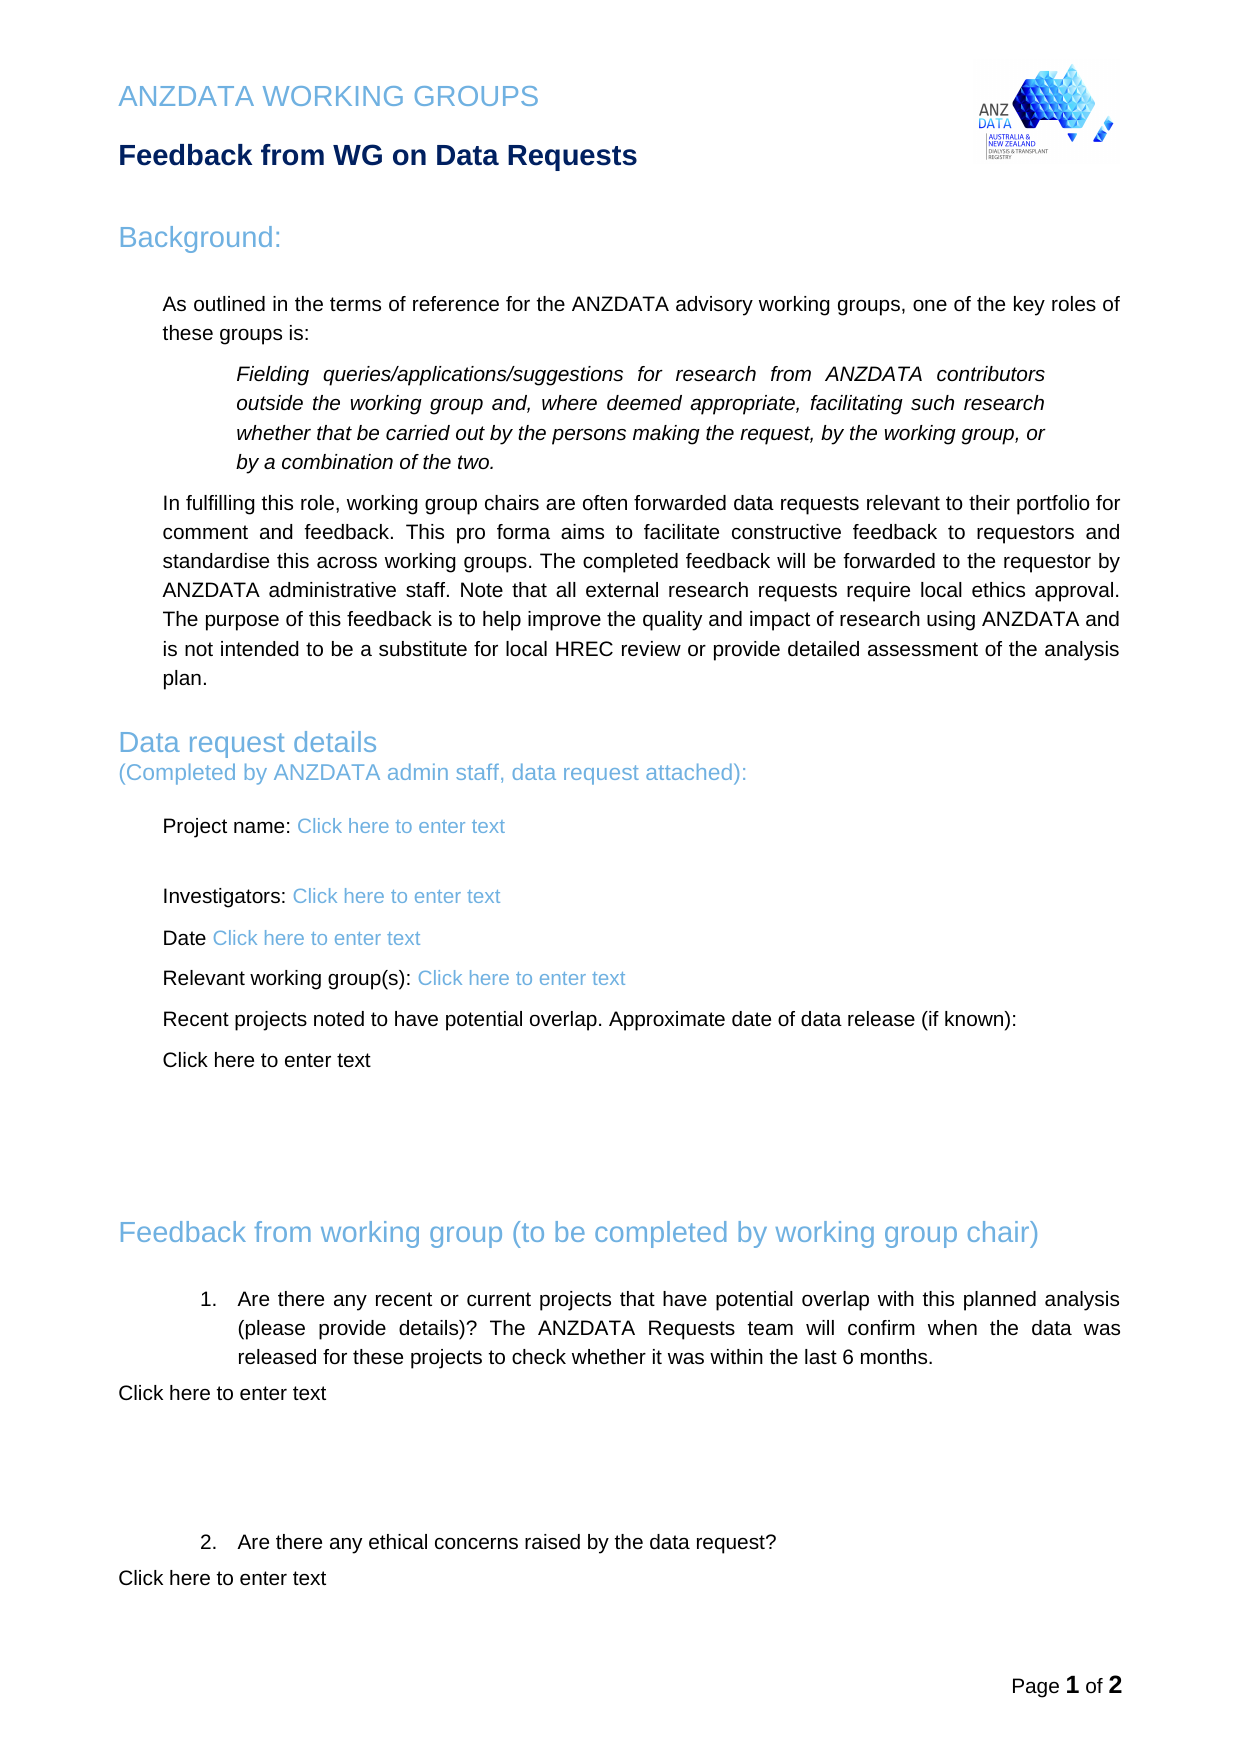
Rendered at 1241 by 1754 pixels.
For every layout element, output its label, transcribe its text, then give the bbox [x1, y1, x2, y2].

text Fielding queries/applications/suggestions for research from ANZDATA contributors outside the working group and, where deemed appropriate, facilitating such research whether that be carried out by the persons making the request, by the working group, or by a combination of the two. [236, 357, 1048, 473]
text Data request details [118, 725, 1122, 759]
list Are there any recent or current projects that have potential overlap with this planned analysis (please provide details)? The ANZDATA Requests team will confirm when the data was released for these projects to check whether it was within the last 6 months. [200, 1282, 1122, 1369]
text Feedback from working group (to be completed by working group chair) [118, 1213, 1122, 1249]
picture [972, 59, 1120, 164]
text (Completed by ANZDATA admin staff, data request attached): [118, 759, 1122, 785]
text Date [162, 920, 1122, 949]
text In fulfilling this role, working group chairs are often forwarded data requests relevant to their portfolio for comment and feedback. This pro forma aims to facilitate constructive feedback to requestors and standardise this across working groups. The completed feedback will be forwarded to the requestor by ANZDATA administrative staff. Note that all external research requests require local ethics approval. The purpose of this feedback is to help improve the quality and impact of research using ANZDATA and is not intended to be a substitute for local HREC review or provide detailed assessment of the analysis plan. [162, 485, 1122, 689]
text As outlined in the terms of reference for the ANZDATA advisory working groups, one of the key roles of these groups is: [162, 287, 1122, 345]
list Are there any ethical concerns raised by the data request? [200, 1524, 1122, 1554]
text Project name: [162, 809, 1122, 867]
text Background: [118, 218, 1122, 254]
text Recent projects noted to have potential overlap. Approximate date of data release (if known): [162, 1002, 1122, 1031]
text Investigators: [162, 879, 1122, 908]
text Relevant working group(s): [162, 961, 1122, 990]
